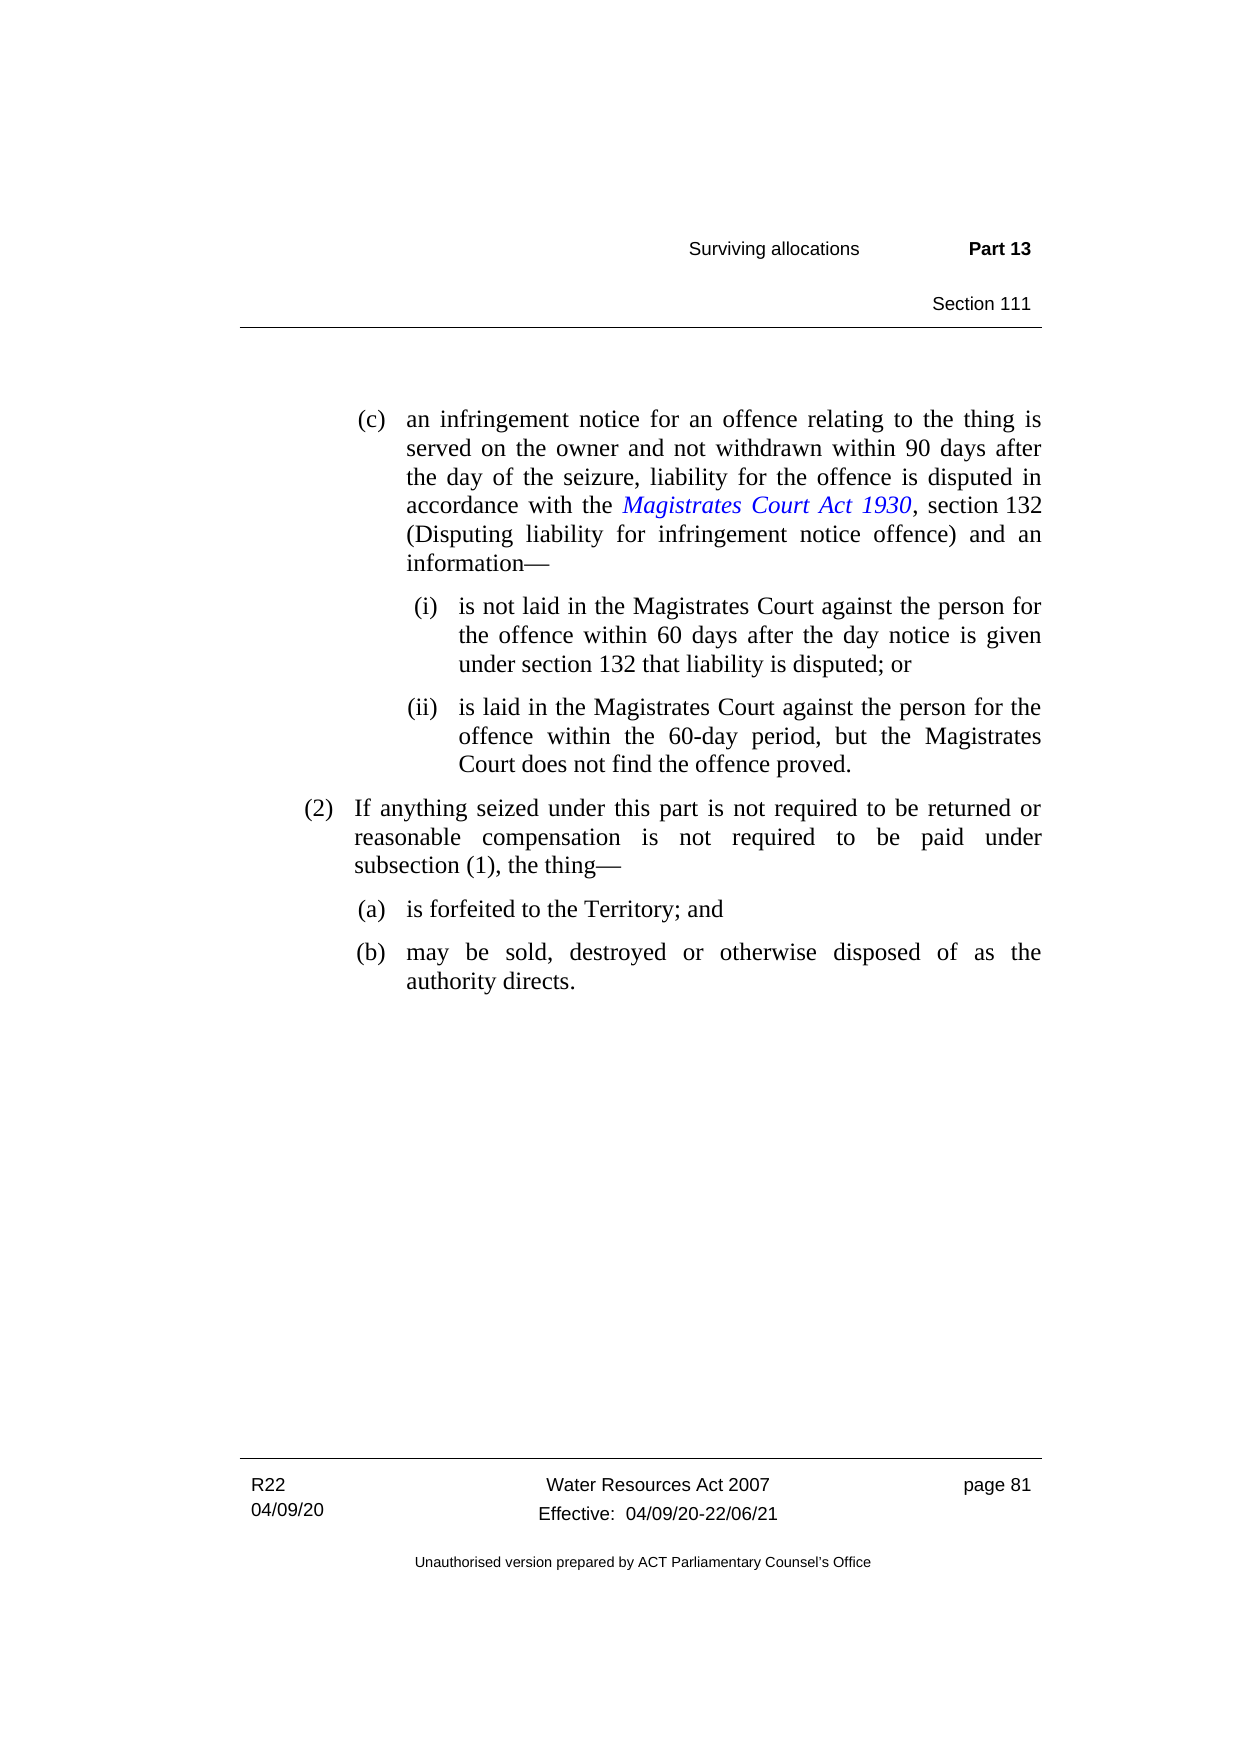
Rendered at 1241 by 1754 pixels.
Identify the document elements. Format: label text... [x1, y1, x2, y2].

text (a) is forfeited to the Territory; and [239, 894, 1042, 922]
text (ii) is laid in the against the person for the offence within the 60-day period, but the does not find the offence proved. [239, 692, 1042, 778]
text (b) may be sold, destroyed or otherwise disposed of as the authority directs. [239, 937, 1042, 994]
text (i) is not laid in the Magistrates Court against the person for the offence within 60 days after the day notice is given under section 132 that liability is disputed; or [239, 591, 1042, 677]
text (2) If anything seized under this part is not required to be returned or reasonable compensation is not required to be paid under subsection (1), the thing— [239, 793, 1042, 879]
text (c) an infringement notice for an offence relating to the thing is served on the owner and not withdrawn within 90 days after the day of the seizure, liability for the offence is disputed in accordance with the Magistrates Court Act 1930, section 132 (Disputing liability for infringement notice offence) and an information— [239, 404, 1042, 577]
